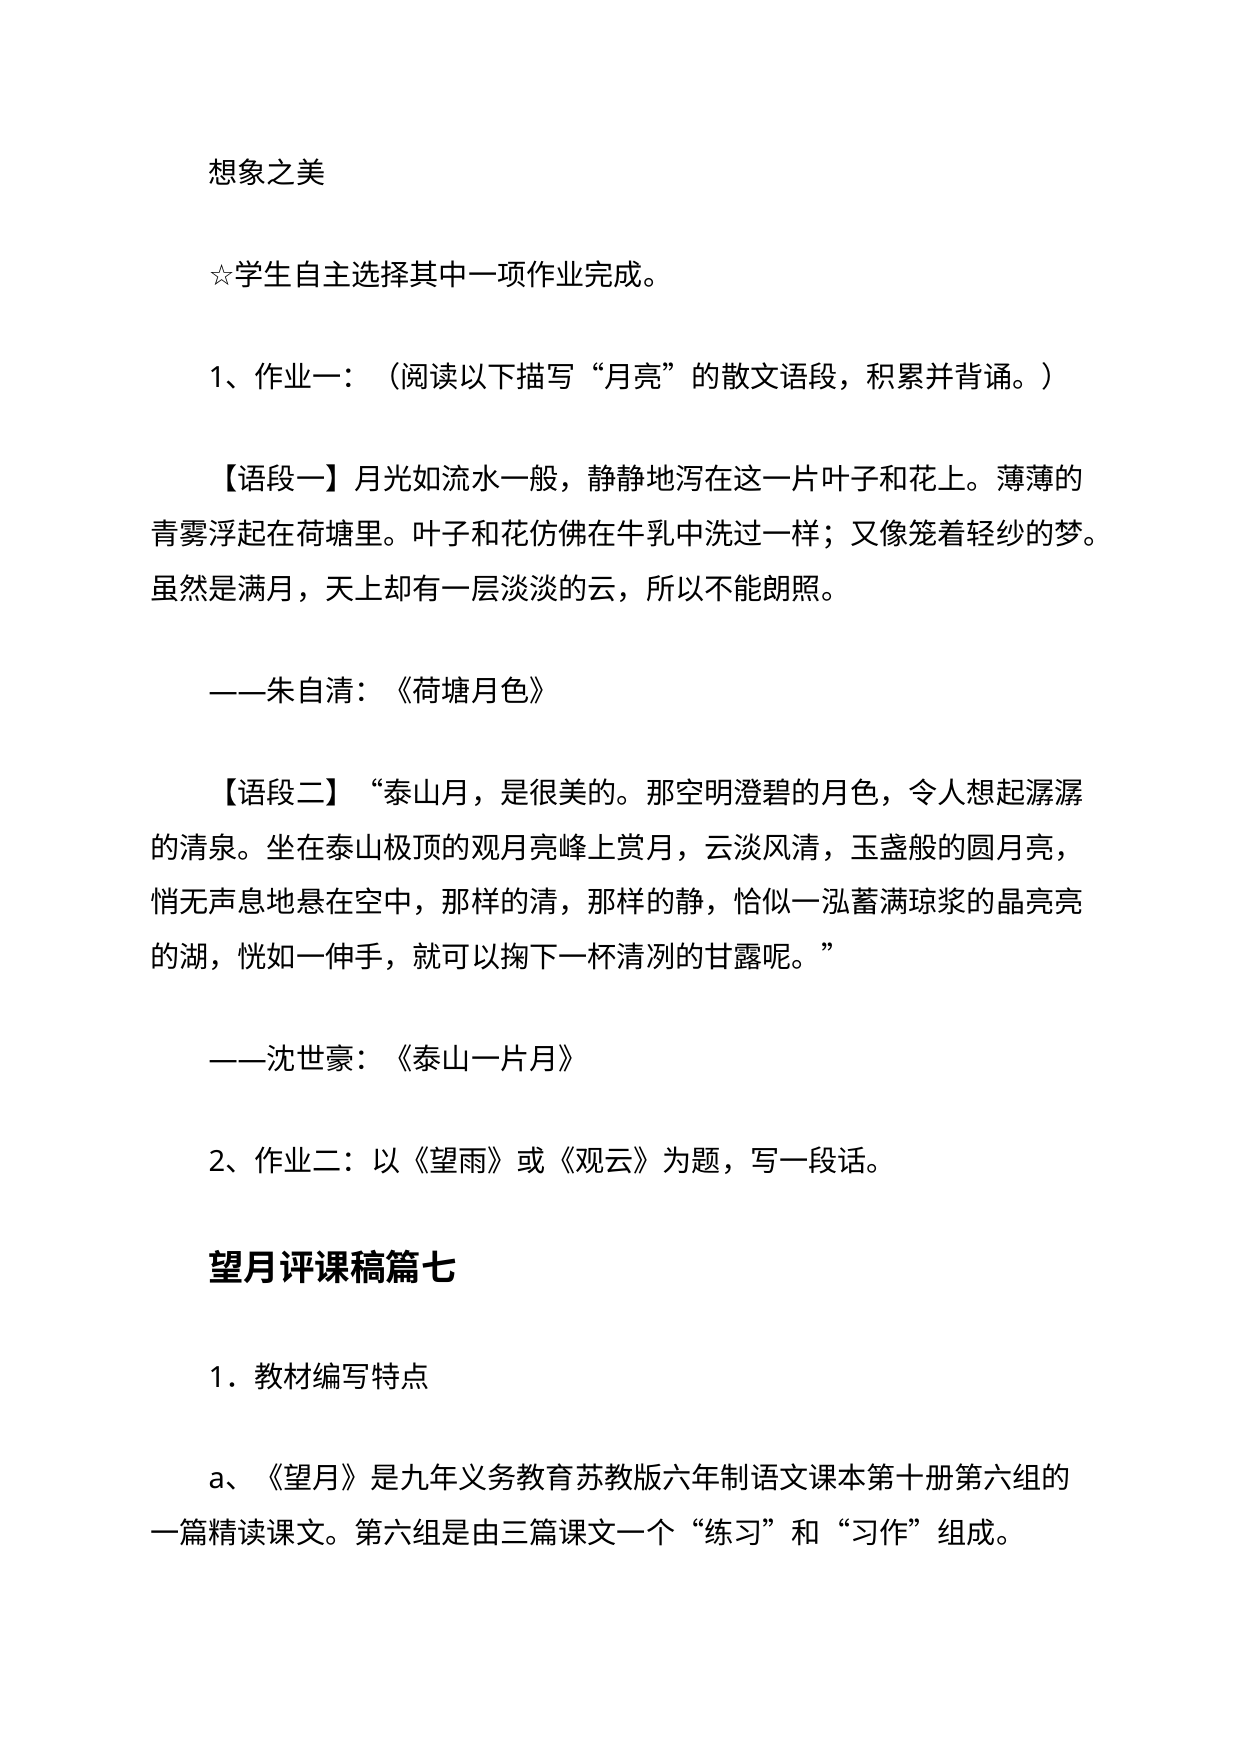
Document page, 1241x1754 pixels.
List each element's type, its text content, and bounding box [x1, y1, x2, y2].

text 2、作业二：以《望雨》或《观云》为题，写一段话。 [150, 1138, 1090, 1180]
text 【语段一】月光如流水一般，静静地泻在这一片叶子和花上。薄薄的青雾浮起在荷塘里。叶子和花仿佛在牛乳中洗过一样；又像笼着轻纱的梦。虽然是满月，天上却有一层淡淡的云，所以不能朗照。 [150, 456, 1090, 608]
text 望月评课稿篇七 [150, 1240, 1090, 1291]
text 1、作业一：（阅读以下描写“月亮”的散文语段，积累并背诵。） [150, 354, 1090, 396]
text 1．教材编写特点 [150, 1353, 1090, 1396]
text ——沈世豪：《泰山一片月》 [150, 1036, 1090, 1078]
text 想象之美 [150, 150, 1090, 192]
text 【语段二】“泰山月，是很美的。那空明澄碧的月色，令人想起潺潺的清泉。坐在泰山极顶的观月亮峰上赏月，云淡风清，玉盏般的圆月亮，悄无声息地悬在空中，那样的清，那样的静，恰似一泓蓄满琼浆的晶亮亮的湖，恍如一伸手，就可以掬下一杯清冽的甘露呢。” [150, 769, 1090, 976]
text ☆学生自主选择其中一项作业完成。 [150, 252, 1090, 294]
text a、《望月》是九年义务教育苏教版六年制语文课本第十册第六组的一篇精读课文。第六组是由三篇课文一个“练习”和“习作”组成。 [150, 1455, 1090, 1552]
text ——朱自清：《荷塘月色》 [150, 667, 1090, 710]
